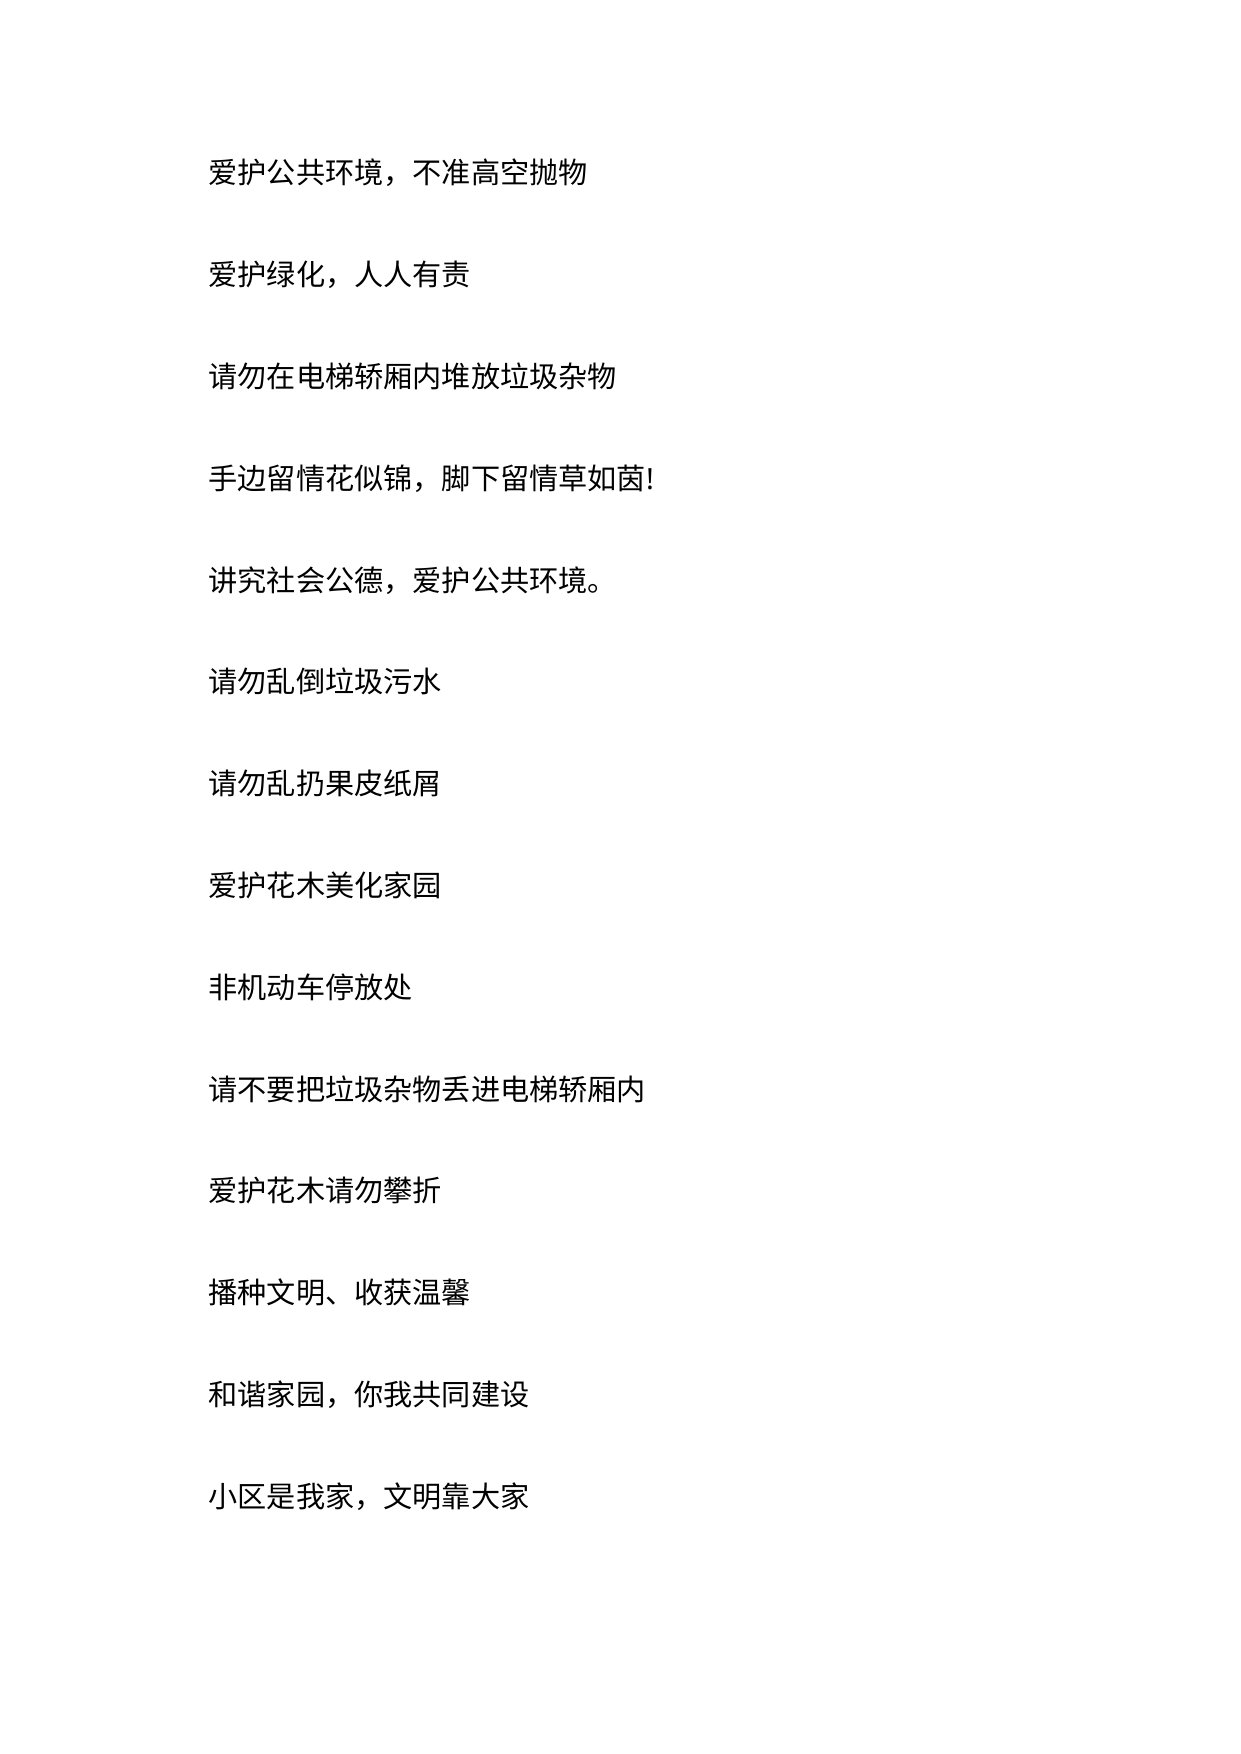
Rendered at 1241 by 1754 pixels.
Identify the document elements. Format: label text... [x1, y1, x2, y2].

text 爱护公共环境，不准高空抛物 [150, 150, 1090, 192]
text 播种文明、收获温馨 [150, 1270, 1090, 1312]
text 请勿乱倒垃圾污水 [150, 659, 1090, 701]
text 手边留情花似锦，脚下留情草如茵! [150, 455, 1090, 498]
text 爱护绿化，人人有责 [150, 252, 1090, 294]
text 请勿在电梯轿厢内堆放垃圾杂物 [150, 353, 1090, 396]
text 请勿乱扔果皮纸屑 [150, 761, 1090, 803]
text 和谐家园，你我共同建设 [150, 1371, 1090, 1414]
text 小区是我家，文明靠大家 [150, 1473, 1090, 1516]
text 请不要把垃圾杂物丢进电梯轿厢内 [150, 1066, 1090, 1108]
text 爱护花木请勿攀折 [150, 1168, 1090, 1210]
text 爱护花木美化家园 [150, 863, 1090, 905]
text 非机动车停放处 [150, 964, 1090, 1007]
text 讲究社会公德，爱护公共环境。 [150, 557, 1090, 599]
